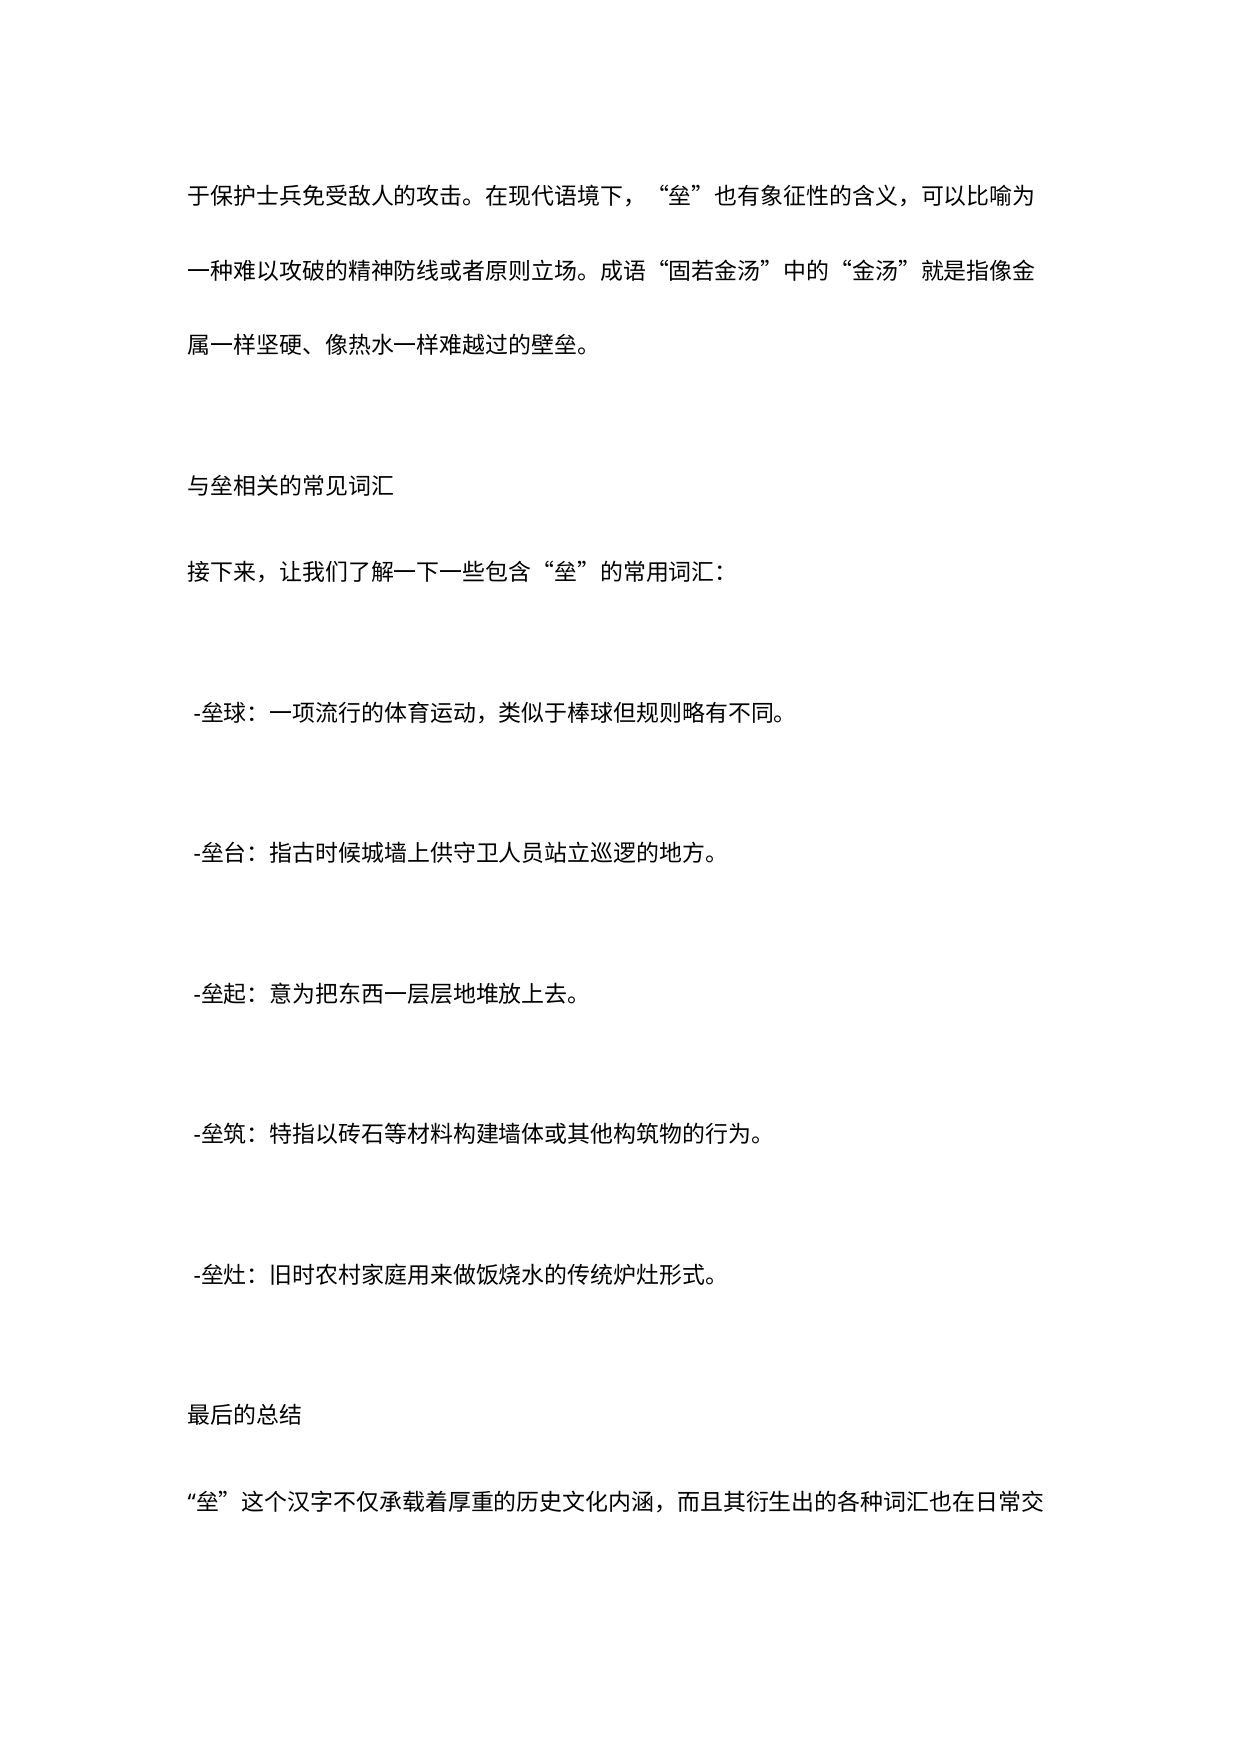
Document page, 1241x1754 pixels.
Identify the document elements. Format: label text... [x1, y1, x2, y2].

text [187, 1468, 1053, 1533]
text 最后的总结 [187, 1381, 1053, 1446]
text -垒起：意为把东西一层层地堆放上去。 [187, 960, 1053, 1025]
text 接下来，让我们了解一下一些包含“垒”的常用词汇： [187, 538, 1053, 603]
text 与垒相关的常见词汇 [187, 452, 1053, 517]
text -垒球：一项流行的体育运动，类似于棒球但规则略有不同。 [187, 679, 1053, 744]
text -垒筑：特指以砖石等材料构建墙体或其他构筑物的行为。 [187, 1100, 1053, 1165]
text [187, 162, 1053, 376]
text -垒台：指古时候城墙上供守卫人员站立巡逻的地方。 [187, 819, 1053, 884]
text -垒灶：旧时农村家庭用来做饭烧水的传统炉灶形式。 [187, 1241, 1053, 1306]
